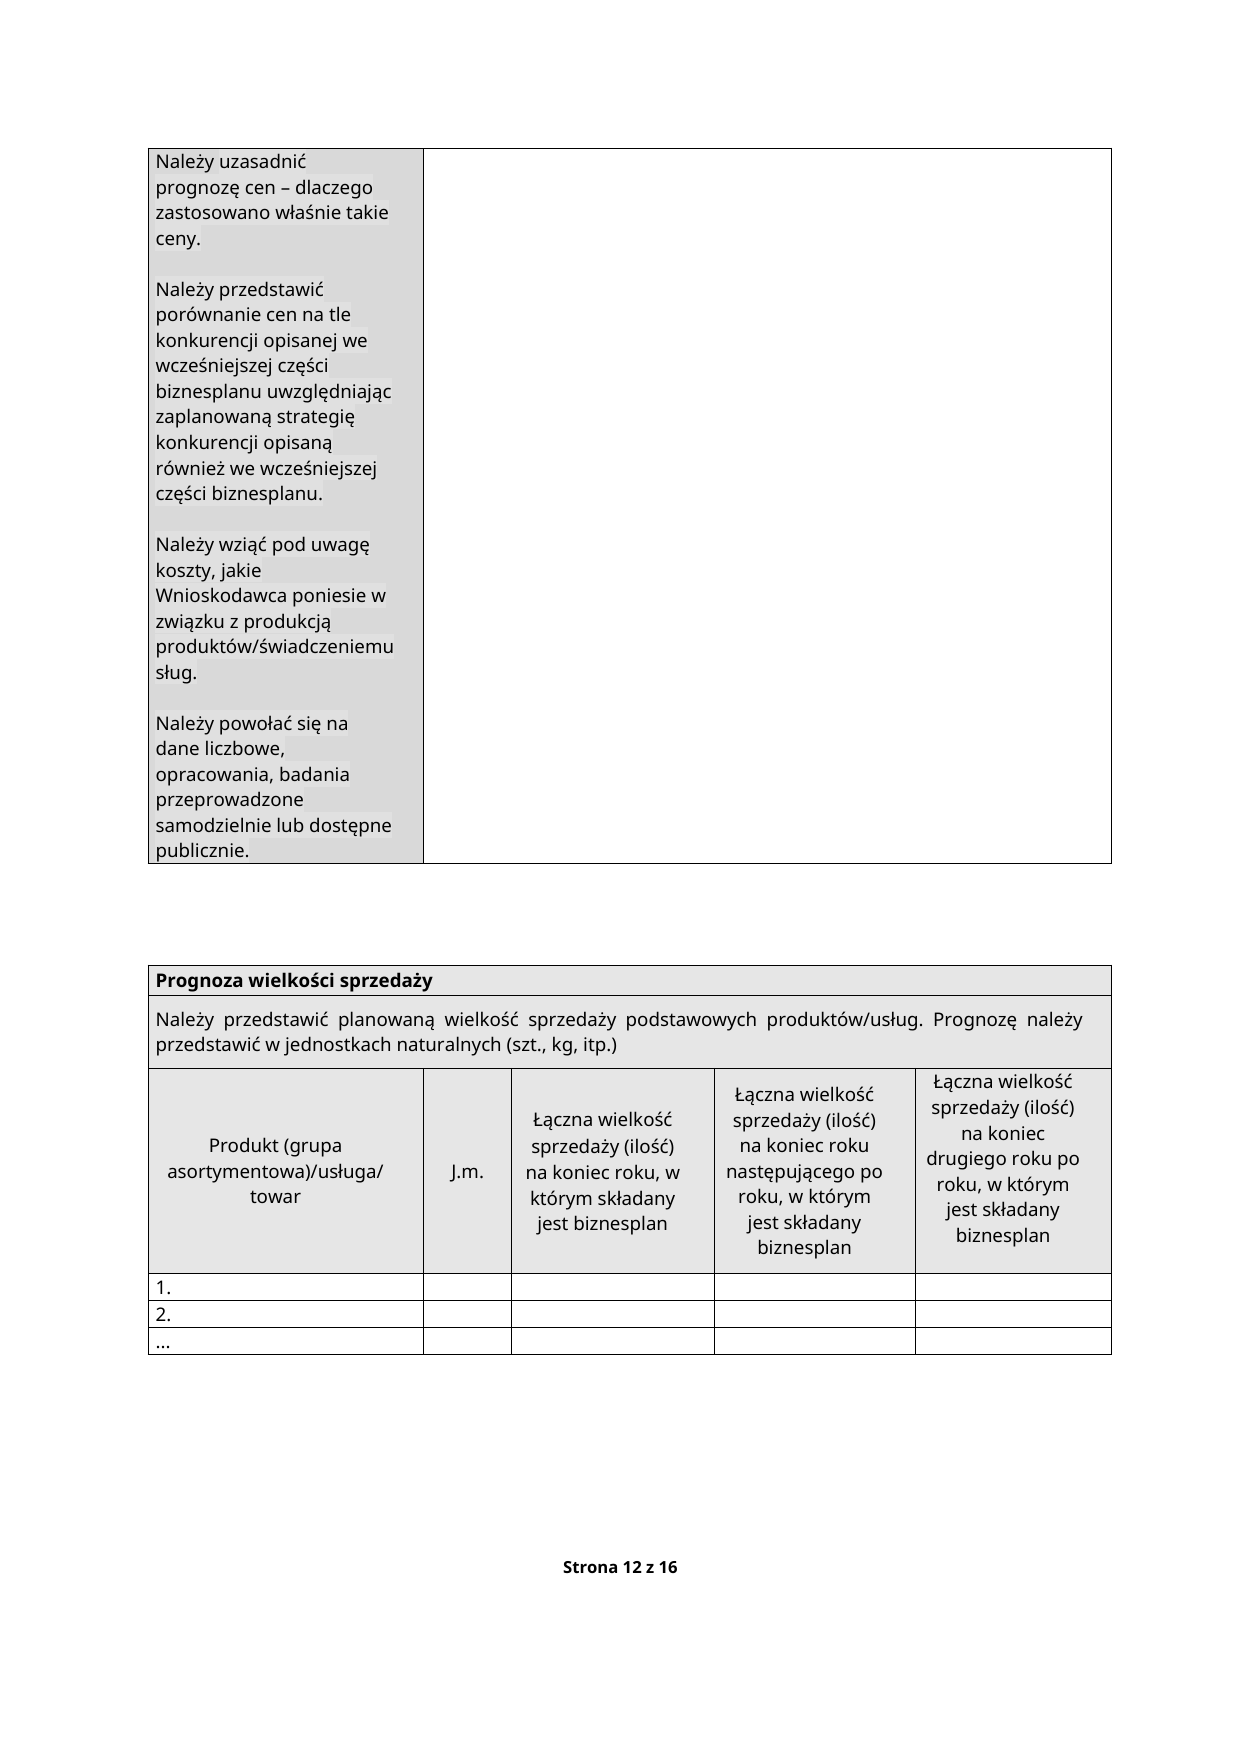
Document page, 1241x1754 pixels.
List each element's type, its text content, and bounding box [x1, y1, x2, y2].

table_cell [424, 1301, 511, 1327]
table_cell J.m. [424, 1069, 511, 1273]
table_cell [512, 1328, 714, 1354]
table_header Prognoza wielkości sprzedaży [149, 966, 1111, 995]
table_cell 2. [149, 1301, 423, 1327]
table_cell Łączna wielkość sprzedaży (ilość) na koniec roku, w którym składany jest biznesplan [512, 1069, 714, 1273]
table_cell [424, 149, 1111, 863]
table_cell Łączna wielkość sprzedaży (ilość) na koniec roku następującego po roku, w którym jest składany biznesplan [715, 1069, 915, 1273]
table_cell [715, 1274, 915, 1300]
table_cell Należy przedstawić planowaną wielkość sprzedaży podstawowych produktów/usług. Prognozę należy przedstawić w jednostkach naturalnych (szt., kg, itp.) [149, 996, 1111, 1068]
table_cell [424, 1328, 511, 1354]
table_cell Należy uzasadnić prognozę cen – dlaczego zastosowano właśnie takie ceny. Należy przedstawić porównanie cen na tle konkurencji opisanej we wcześniejszej części biznesplanu uwzględniając zaplanowaną strategię konkurencji opisaną również we wcześniejszej części biznesplanu. Należy wziąć pod uwagę koszty, jakie Wnioskodawca poniesie w związku z produkcją produktów/świadczeniemusług. Należy powołać się na dane liczbowe, opracowania, badania przeprowadzone samodzielnie lub dostępne publicznie. [149, 149, 423, 863]
table_cell [512, 1301, 714, 1327]
table_cell ... [149, 1328, 423, 1354]
table_cell [715, 1328, 915, 1354]
table_cell 1. [149, 1274, 423, 1300]
table_cell [916, 1328, 1111, 1354]
table_cell [916, 1301, 1111, 1327]
table_cell [512, 1274, 714, 1300]
table_cell [715, 1301, 915, 1327]
table_cell [424, 1274, 511, 1300]
table_cell [916, 1274, 1111, 1300]
table_cell Produkt (grupa asortymentowa)/usługa/ towar [149, 1069, 423, 1273]
table_cell Łączna wielkość sprzedaży (ilość) na koniec drugiego roku po roku, w którym jest składany biznesplan [916, 1069, 1111, 1273]
